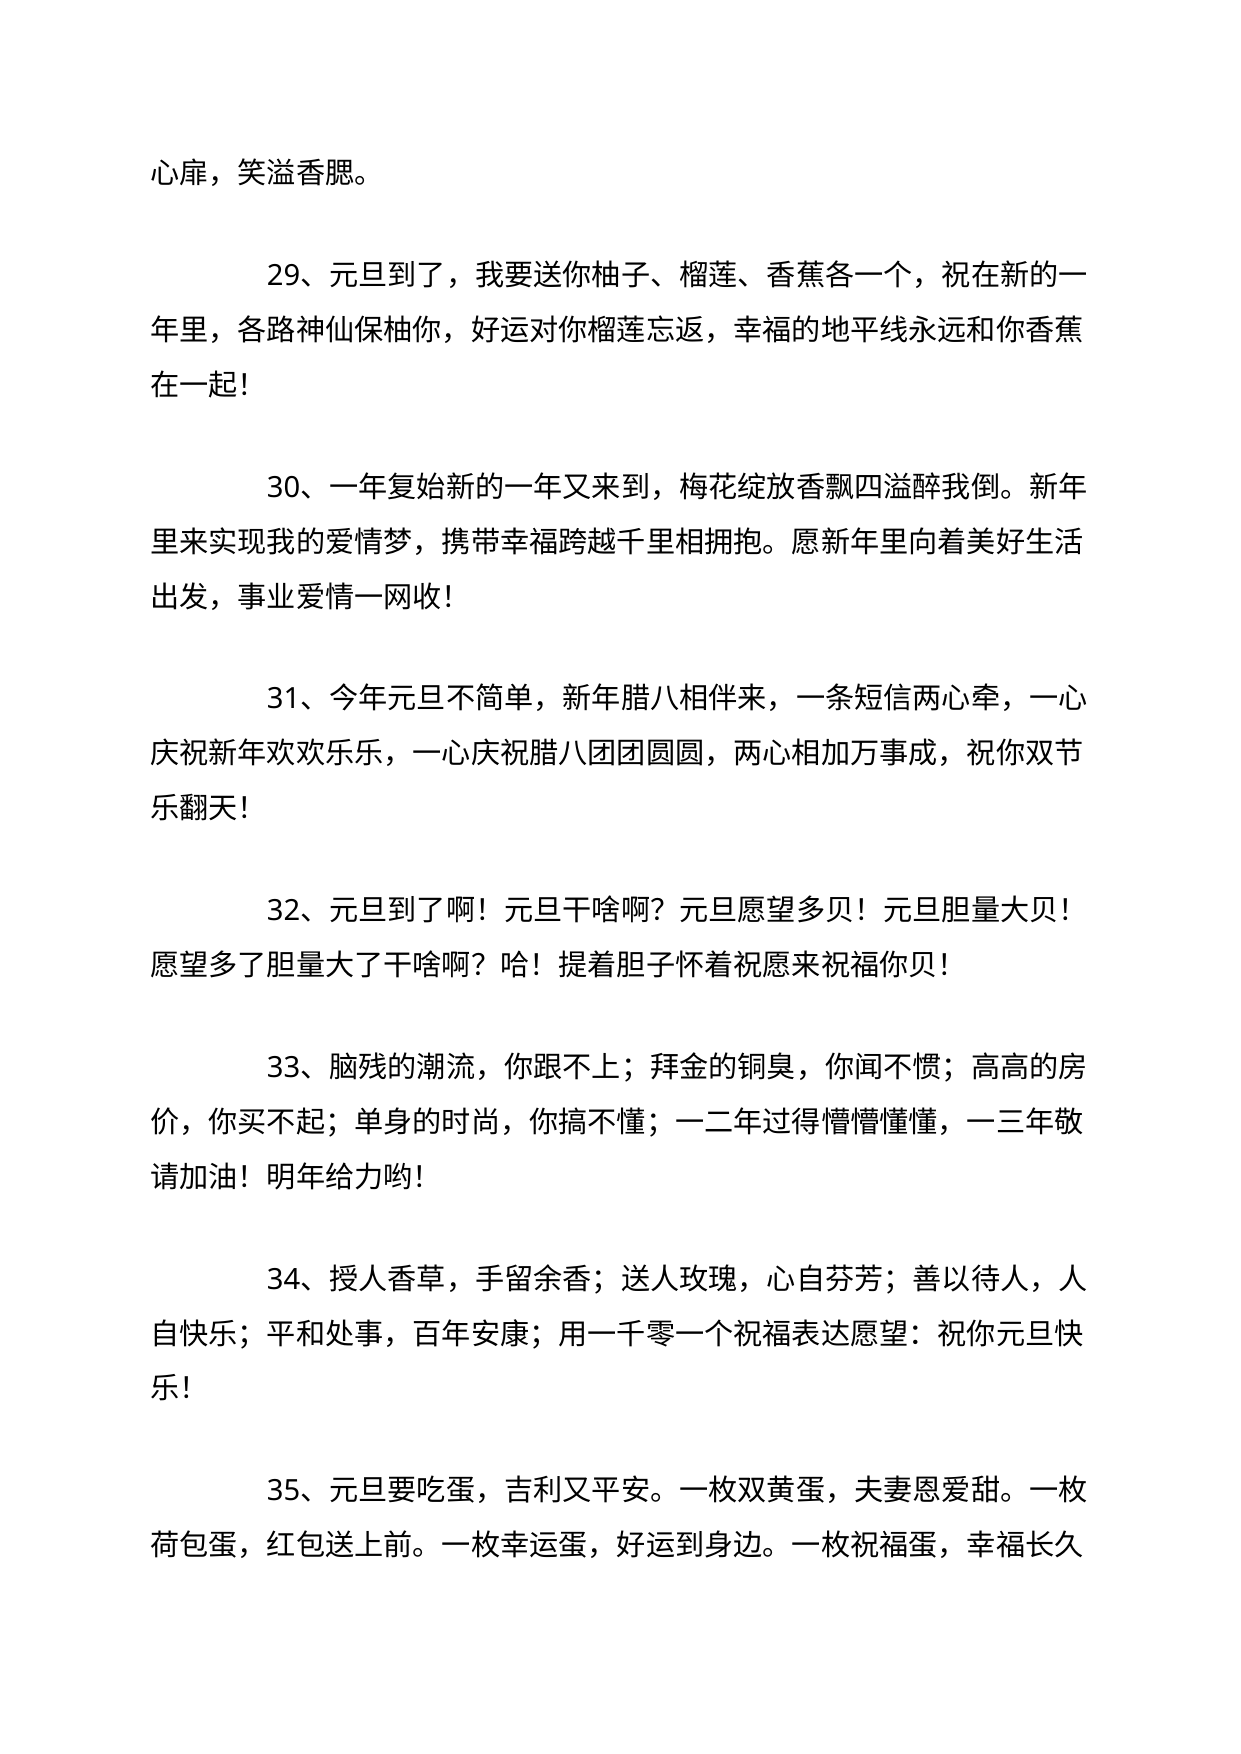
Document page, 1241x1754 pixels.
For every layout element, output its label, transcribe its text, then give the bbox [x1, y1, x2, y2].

text 33、脑残的潮流，你跟不上；拜金的铜臭，你闻不惯；高高的房价，你买不起；单身的时尚，你搞不懂；一二年过得懵懵懂懂，一三年敬请加油！明年给力哟！ [150, 1043, 1090, 1196]
text 29、元旦到了，我要送你柚子、榴莲、香蕉各一个，祝在新的一年里，各路神仙保柚你，好运对你榴莲忘返，幸福的地平线永远和你香蕉在一起！ [150, 252, 1090, 404]
text 31、今年元旦不简单，新年腊八相伴来，一条短信两心牵，一心庆祝新年欢欢乐乐，一心庆祝腊八团团圆圆，两心相加万事成，祝你双节乐翻天！ [150, 675, 1090, 827]
text 34、授人香草，手留余香；送人玫瑰，心自芬芳；善以待人，人自快乐；平和处事，百年安康；用一千零一个祝福表达愿望：祝你元旦快乐！ [150, 1255, 1090, 1407]
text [150, 1467, 1090, 1564]
text 30、一年复始新的一年又来到，梅花绽放香飘四溢醉我倒。新年里来实现我的爱情梦，携带幸福跨越千里相拥抱。愿新年里向着美好生活出发，事业爱情一网收！ [150, 463, 1090, 616]
text 32、元旦到了啊！元旦干啥啊？元旦愿望多贝！元旦胆量大贝！愿望多了胆量大了干啥啊？哈！提着胆子怀着祝愿来祝福你贝！ [150, 887, 1090, 984]
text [150, 150, 1090, 192]
